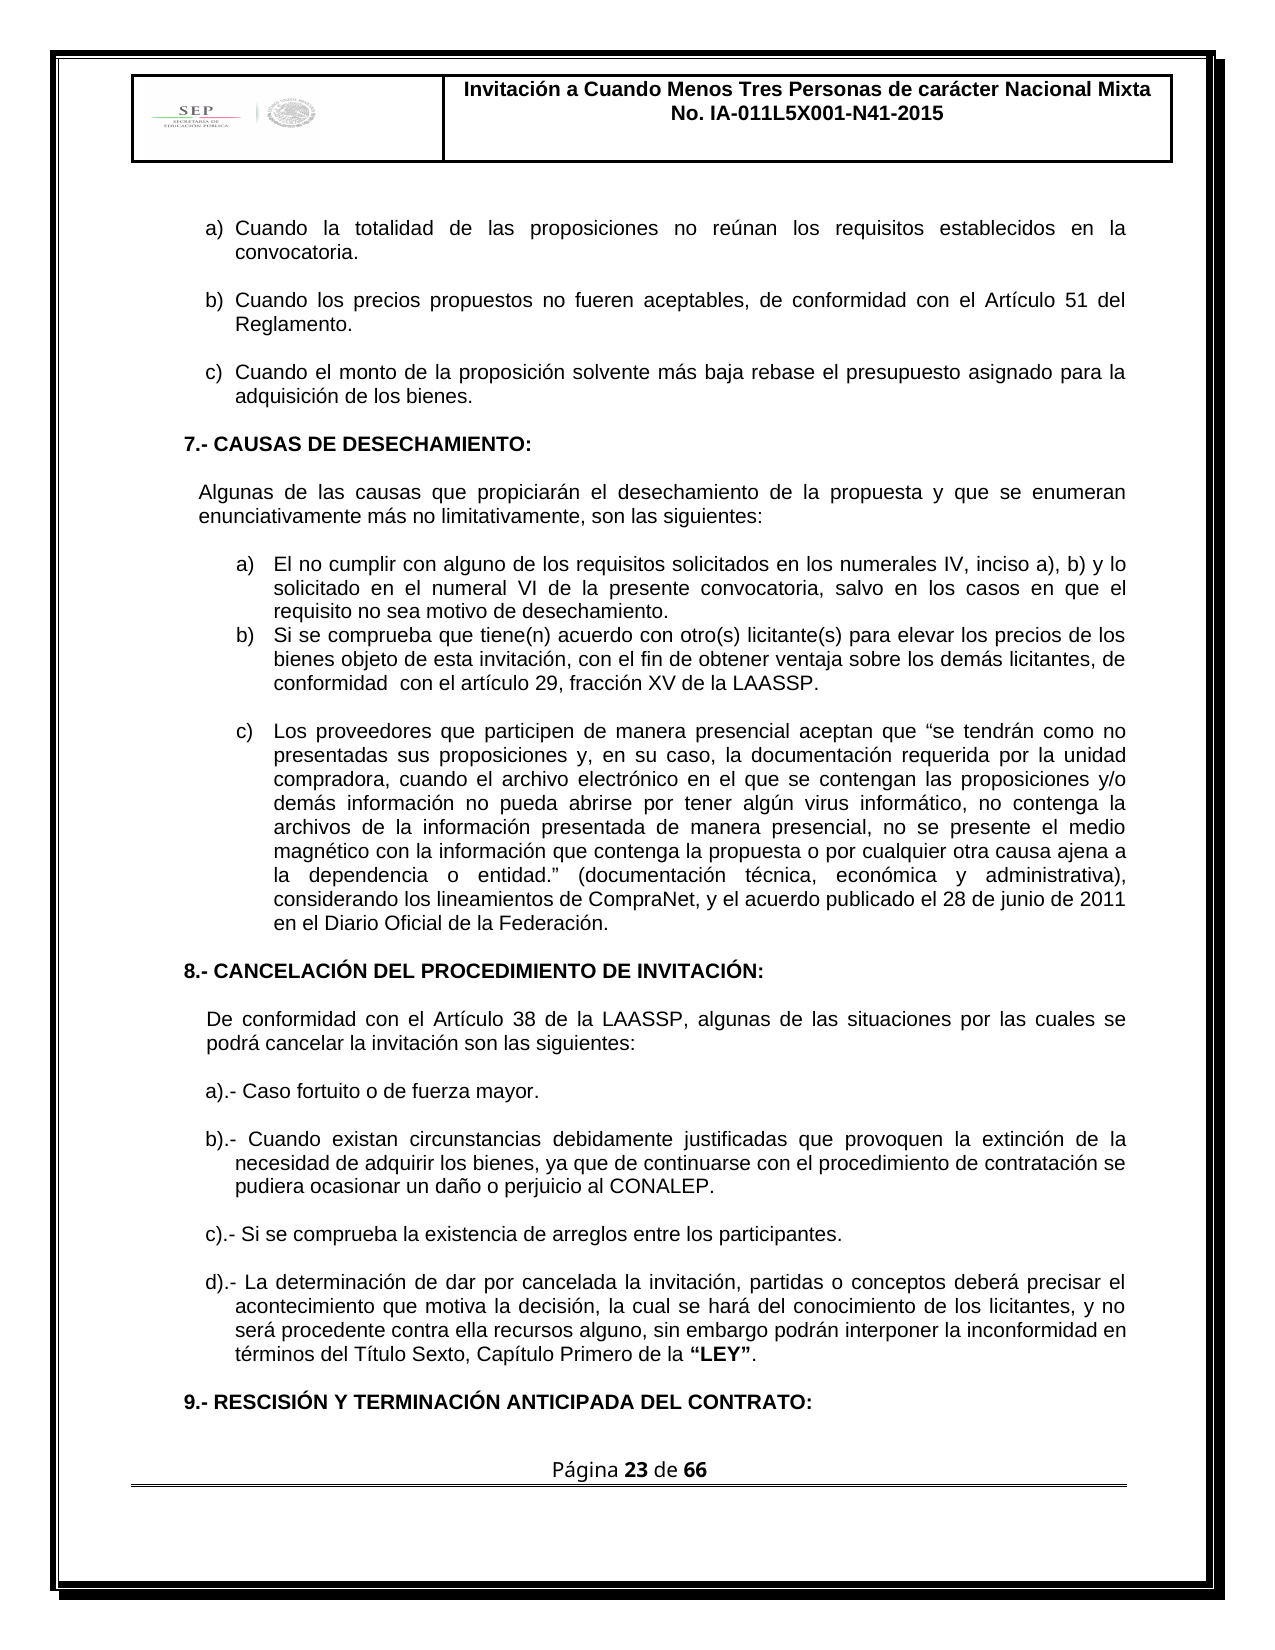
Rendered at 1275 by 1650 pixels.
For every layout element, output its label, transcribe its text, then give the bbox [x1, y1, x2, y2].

list Cuando la totalidad de las proposiciones no reúnan los requisitos establecidos en la convocatoria. [205, 216, 1127, 264]
text Algunas de las causas que propiciarán el desechamiento de la propuesta y que se enumeran enunciativamente más no limitativamente, son las siguientes: [198, 479, 1127, 527]
list Los proveedores que participen de manera presencial aceptan que “se tendrán como no presentadas sus proposiciones y, en su caso, la documentación requerida por la unidad compradora, cuando el archivo electrónico en el que se contengan las proposiciones y/o demás información no pueda abrirse por tener algún virus informático, no contenga la archivos de la información presentada de manera presencial, no se presente el medio magnético con la información que contenga la propuesta o por cualquier otra causa ajena a la dependencia o entidad.” (documentación técnica, económica y administrativa), considerando los lineamientos de CompraNet, y el acuerdo publicado el 28 de junio de 2011 en el Diario Oficial de la Federación. [236, 719, 1127, 935]
list d).- La determinación de dar por cancelada la invitación, partidas o conceptos deberá precisar el acontecimiento que motiva la decisión, la cual se hará del conocimiento de los licitantes, y no será procedente contra ella recursos alguno, sin embargo podrán interponer la inconformidad en términos del Título Sexto, Capítulo Primero de la “LEY”. [205, 1270, 1127, 1366]
list 9.- RESCISIÓN Y TERMINACIÓN ANTICIPADA DEL CONTRATO: [183, 1390, 1127, 1414]
list Cuando los precios propuestos no fueren aceptables, de conformidad con el Artículo 51 del Reglamento. [205, 288, 1127, 336]
list El no cumplir con alguno de los requisitos solicitados en los numerales IV, inciso a), b) y lo solicitado en el numeral VI de la presente convocatoria, salvo en los casos en que el requisito no sea motivo de desechamiento. [236, 551, 1127, 623]
list Cuando el monto de la proposición solvente más baja rebase el presupuesto asignado para la adquisición de los bienes. [205, 360, 1127, 408]
list b).- Cuando existan circunstancias debidamente justificadas que provoquen la extinción de la necesidad de adquirir los bienes, ya que de continuarse con el procedimiento de contratación se pudiera ocasionar un daño o perjuicio al CONALEP. [205, 1126, 1127, 1198]
list a).- Caso fortuito o de fuerza mayor. [205, 1078, 1127, 1102]
list 7.- CAUSAS DE DESECHAMIENTO: [183, 432, 1127, 456]
text De conformidad con el Artículo 38 de la LAASSP, algunas de las situaciones por las cuales se podrá cancelar la invitación son las siguientes: [206, 1007, 1127, 1054]
list Si se comprueba que tiene(n) acuerdo con otro(s) licitante(s) para elevar los precios de los bienes objeto de esta invitación, con el fin de obtener ventaja sobre los demás licitantes, de conformidad con el artículo 29, fracción XV de la LAASSP. [236, 623, 1127, 695]
list c).- Si se comprueba la existencia de arreglos entre los participantes. [205, 1222, 1127, 1246]
picture [144, 77, 320, 159]
list 8.- CANCELACIÓN DEL PROCEDIMIENTO DE INVITACIÓN: [183, 959, 1127, 983]
